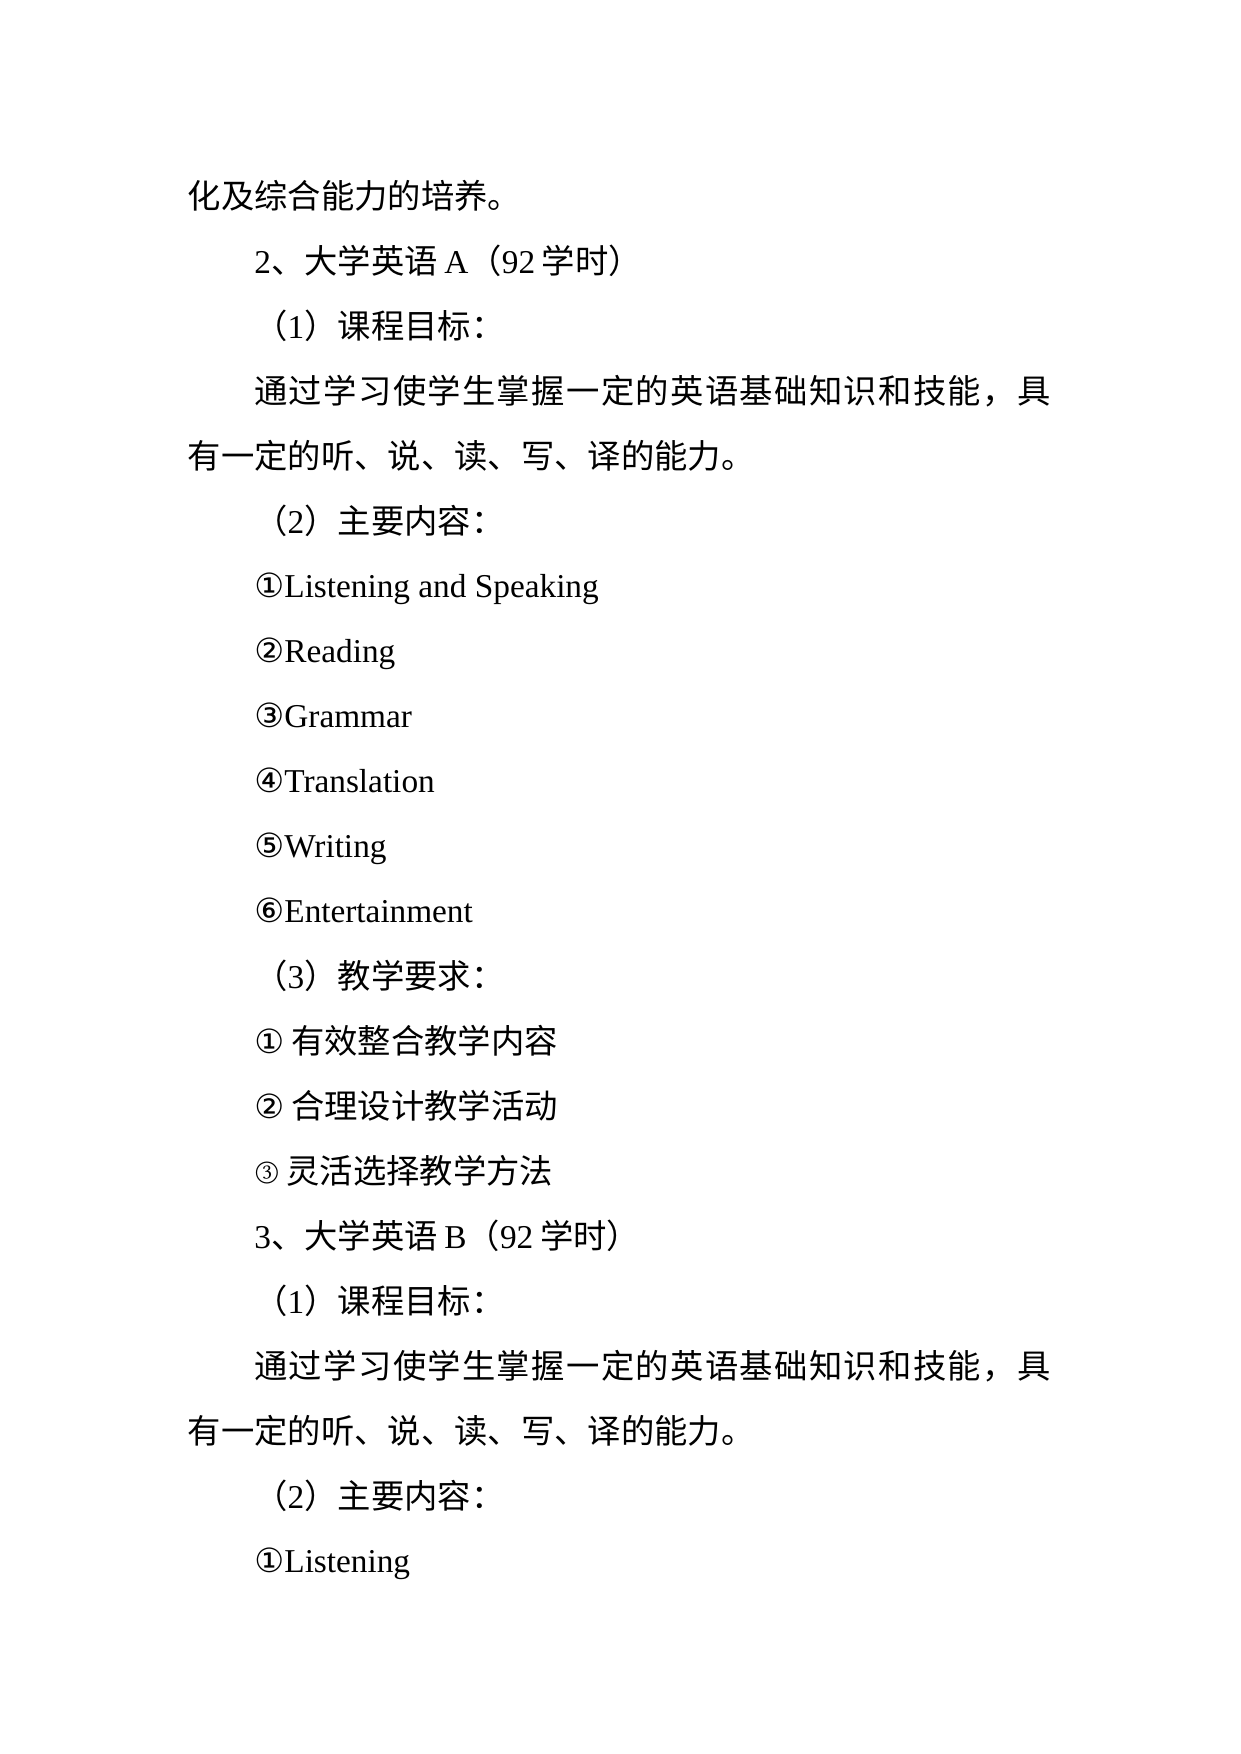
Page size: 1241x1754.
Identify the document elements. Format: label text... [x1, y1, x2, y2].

text ③灵活选择教学方法 [254, 1137, 1053, 1202]
text 3、大学英语B（92学时） [187, 1202, 1053, 1267]
text 2、大学英语A（92学时） [187, 227, 1053, 292]
text 通过学习使学生掌握一定的英语基础知识和技能，具有一定的听、说、读、写、译的能力。 [187, 357, 1053, 487]
text ①Listening [187, 1527, 1053, 1592]
text （2）主要内容： [187, 1462, 1053, 1527]
text ①Listening and Speaking [187, 552, 1053, 617]
text （1）课程目标： [187, 292, 1053, 357]
text ①有效整合教学内容 [187, 1007, 1053, 1072]
text ②Reading [187, 617, 1053, 682]
text ⑤Writing [187, 812, 1053, 877]
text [187, 162, 1053, 227]
text ④Translation [187, 747, 1053, 812]
text 通过学习使学生掌握一定的英语基础知识和技能，具有一定的听、说、读、写、译的能力。 [187, 1332, 1053, 1462]
text （2）主要内容： [187, 487, 1053, 552]
text ③Grammar [187, 682, 1053, 747]
text ⑥Entertainment [187, 877, 1053, 942]
text （3）教学要求： [187, 942, 1053, 1007]
text （1）课程目标： [187, 1267, 1053, 1332]
text ②合理设计教学活动 [187, 1072, 1053, 1137]
